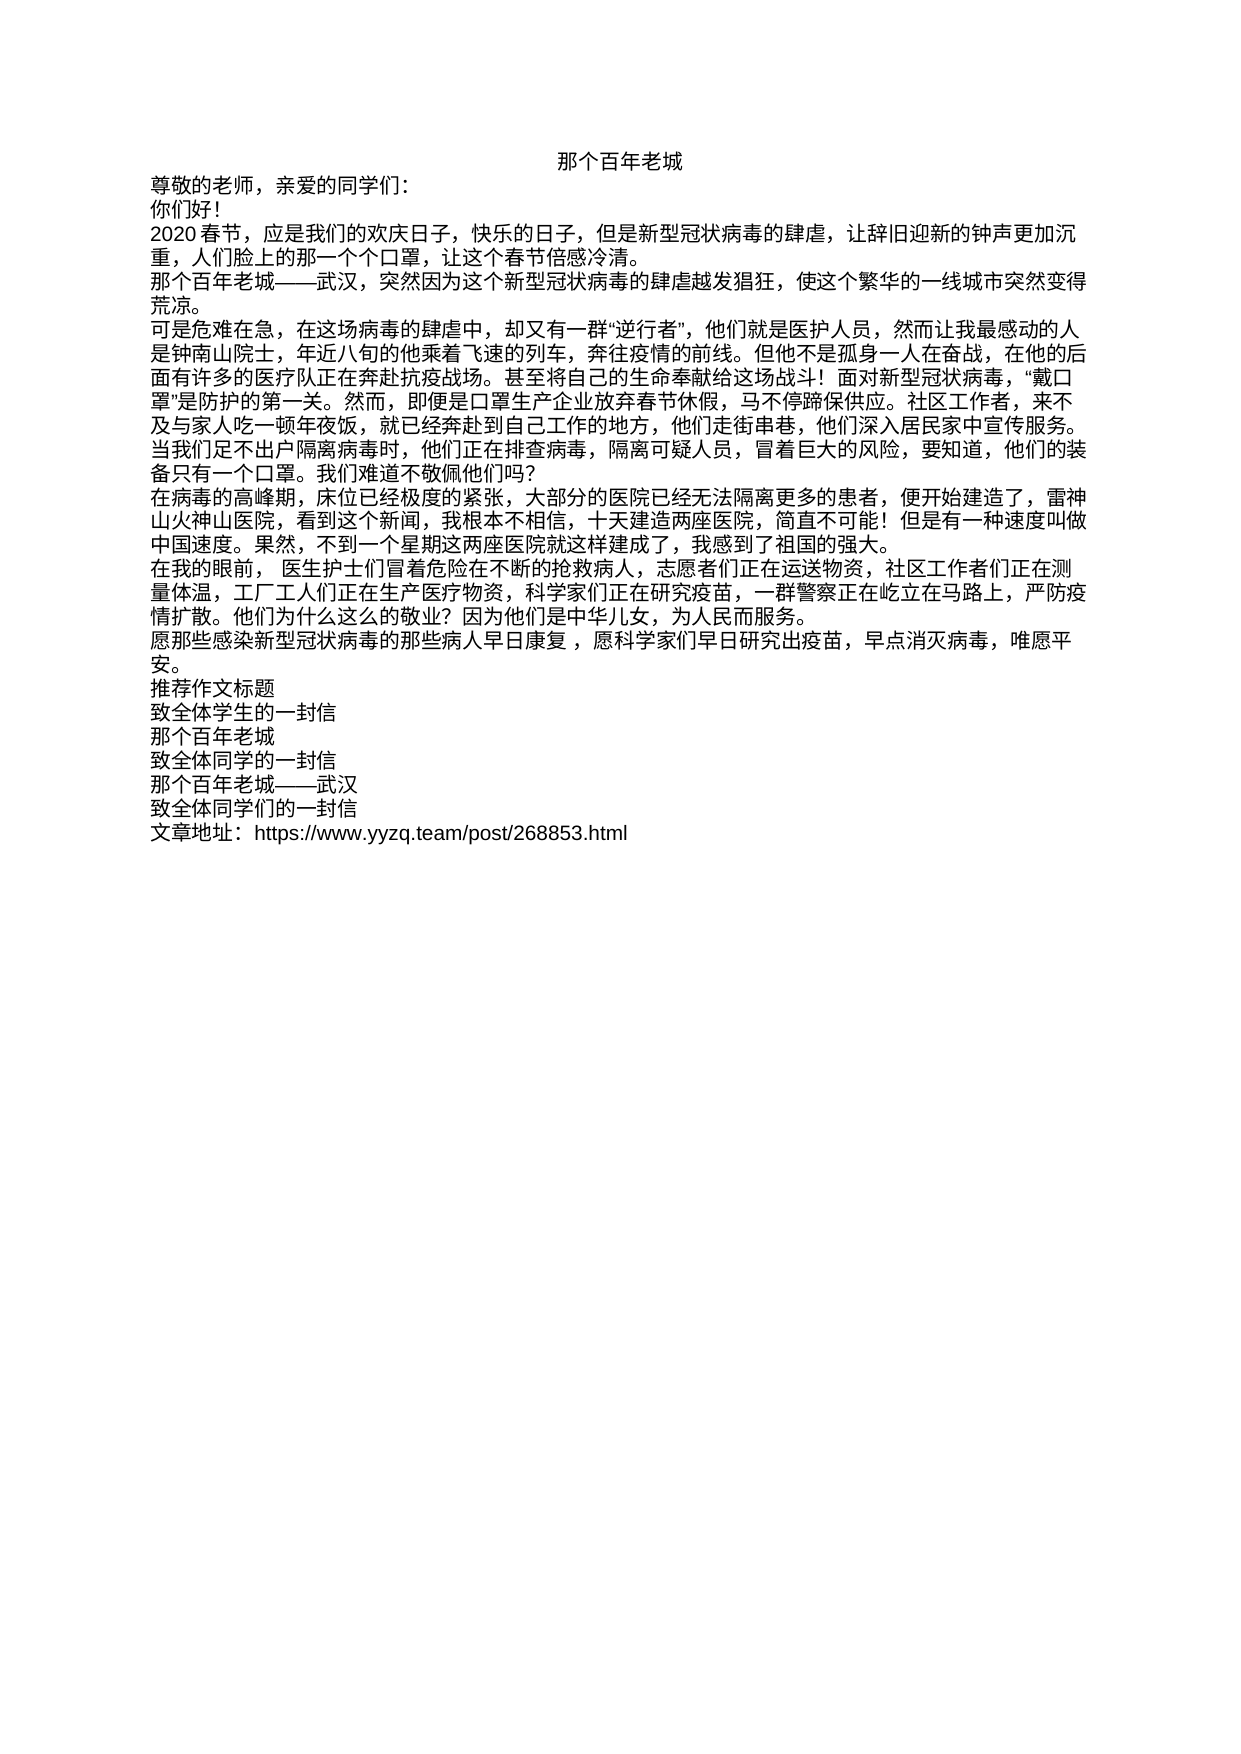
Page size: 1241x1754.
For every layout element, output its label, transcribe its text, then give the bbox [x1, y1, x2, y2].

text 你们好！ [150, 198, 1090, 222]
text 那个百年老城 [150, 150, 1090, 174]
text 在病毒的高峰期，床位已经极度的紧张，大部分的医院已经无法隔离更多的患者，便开始建造了，雷神山火神山医院，看到这个新闻，我根本不相信，十天建造两座医院，简直不可能！但是有一种速度叫做中国速度。果然，不到一个星期这两座医院就这样建成了，我感到了祖国的强大。 [150, 485, 1090, 557]
text 可是危难在急，在这场病毒的肆虐中，却又有一群“逆行者”，他们就是医护人员，然而让我最感动的人是钟南山院士，年近八旬的他乘着飞速的列车，奔往疫情的前线。但他不是孤身一人在奋战，在他的后面有许多的医疗队正在奔赴抗疫战场。甚至将自己的生命奉献给这场战斗！面对新型冠状病毒，“戴口罩”是防护的第一关。然而，即便是口罩生产企业放弃春节休假，马不停蹄保供应。社区工作者，来不及与家人吃一顿年夜饭，就已经奔赴到自己工作的地方，他们走街串巷，他们深入居民家中宣传服务。当我们足不出户隔离病毒时，他们正在排查病毒，隔离可疑人员，冒着巨大的风险，要知道，他们的装备只有一个口罩。我们难道不敬佩他们吗？ [150, 318, 1090, 485]
text 那个百年老城——武汉，突然因为这个新型冠状病毒的肆虐越发猖狂，使这个繁华的一线城市突然变得荒凉。 [150, 270, 1090, 318]
text 致全体学生的一封信 [150, 701, 1090, 725]
text 致全体同学的一封信 [150, 749, 1090, 773]
text 愿那些感染新型冠状病毒的那些病人早日康复 ，愿科学家们早日研究出疫苗，早点消灭病毒，唯愿平安。 [150, 629, 1090, 677]
text 在我的眼前， 医生护士们冒着危险在不断的抢救病人，志愿者们正在运送物资，社区工作者们正在测量体温，工厂工人们正在生产医疗物资，科学家们正在研究疫苗，一群警察正在屹立在马路上，严防疫情扩散。他们为什么这么的敬业？因为他们是中华儿女，为人民而服务。 [150, 557, 1090, 629]
text 那个百年老城 [150, 725, 1090, 749]
text 2020春节，应是我们的欢庆日子，快乐的日子，但是新型冠状病毒的肆虐，让辞旧迎新的钟声更加沉重，人们脸上的那一个个口罩，让这个春节倍感冷清。 [150, 222, 1090, 270]
text 那个百年老城——武汉 [150, 773, 1090, 797]
text 致全体同学们的一封信 [150, 797, 1090, 821]
text 尊敬的老师，亲爱的同学们： [150, 174, 1090, 198]
text 文章地址：https://www.yyzq.team/post/268853.html [150, 821, 1090, 845]
